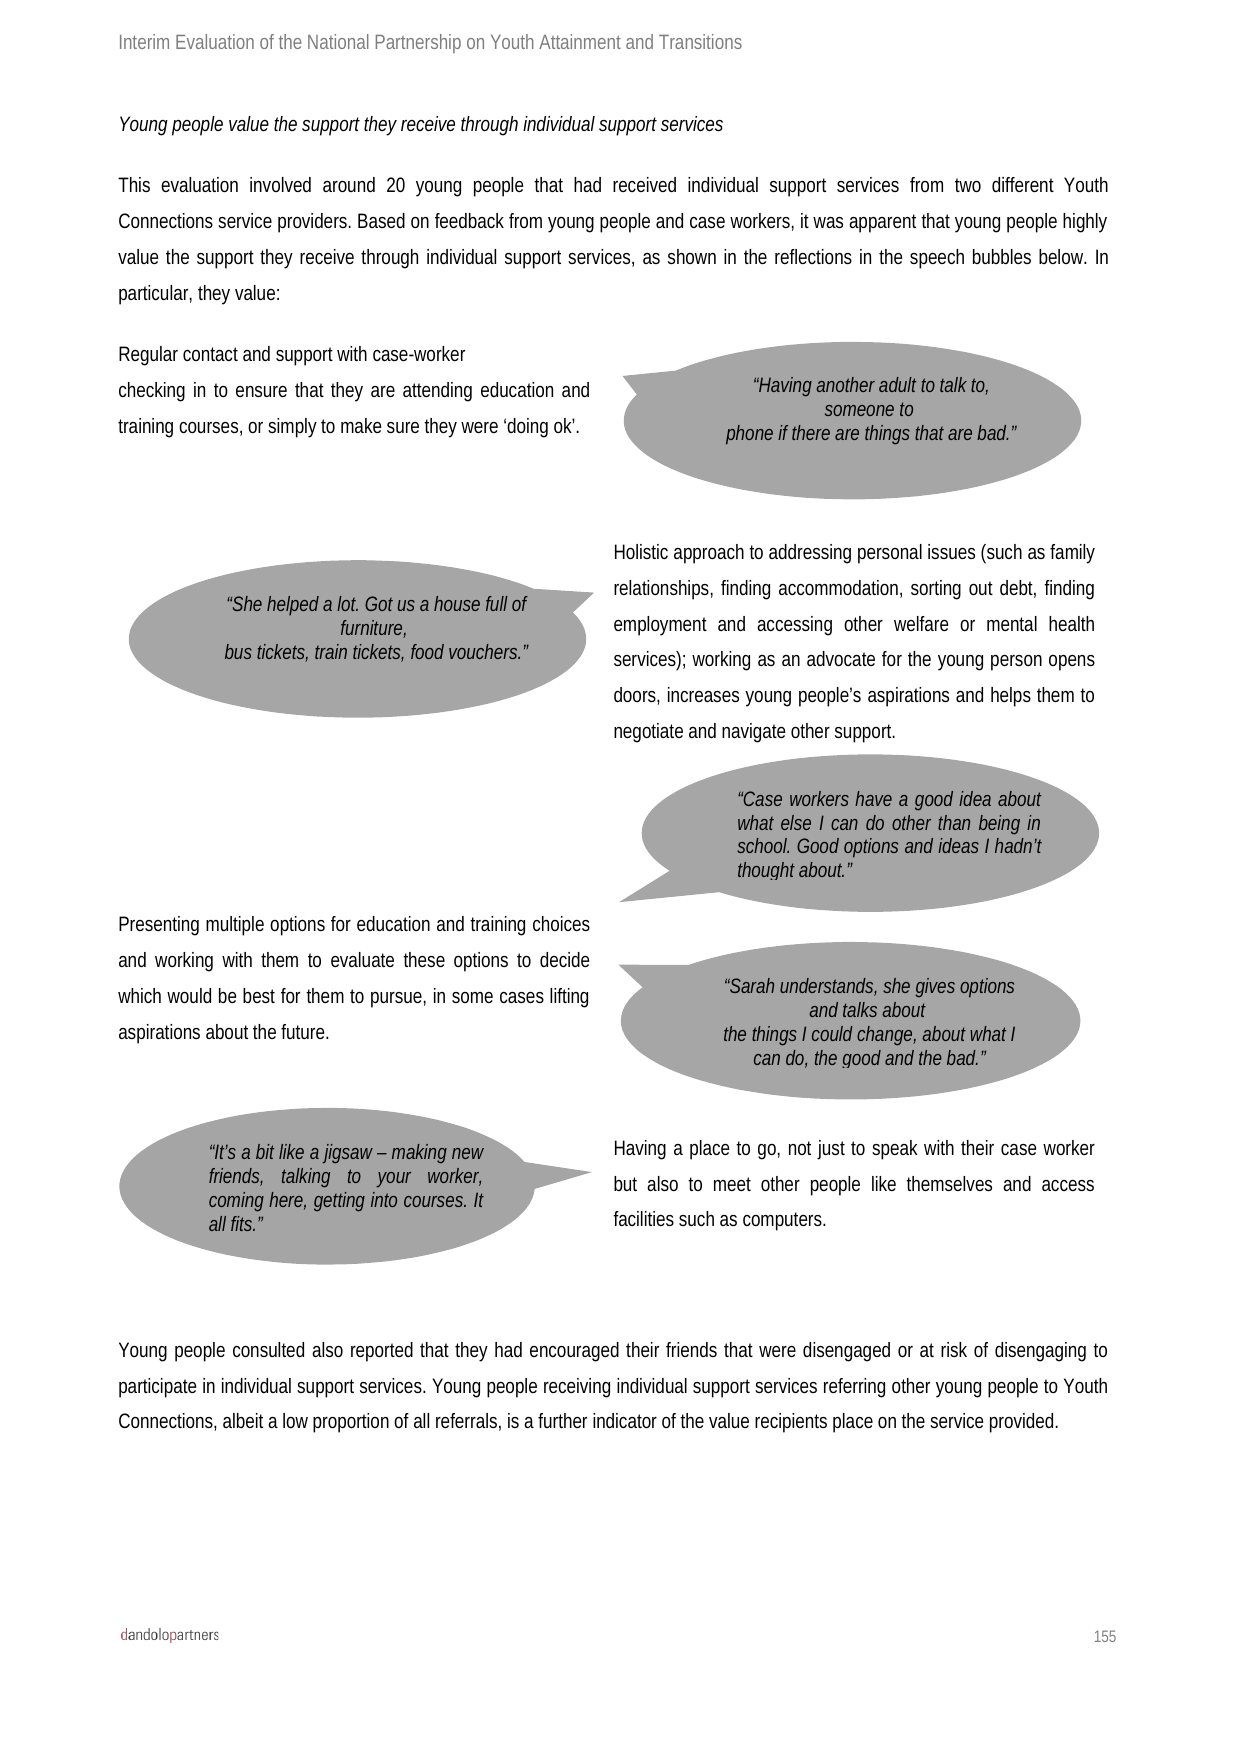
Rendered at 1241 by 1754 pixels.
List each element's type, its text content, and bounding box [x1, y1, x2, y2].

text Young people value the support they receive through individual support services [118, 112, 1110, 136]
text This evaluation involved around 20 young people that had received individual support services from two different Youth Connections service providers. Based on feedback from young people and case workers, it was apparent that young people highly value the support they receive through individual support services, as shown in the reflections in the speech bubbles below. In particular, they value: [118, 173, 1110, 305]
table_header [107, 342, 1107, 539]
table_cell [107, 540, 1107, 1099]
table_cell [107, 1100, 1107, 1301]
picture [121, 1628, 219, 1643]
text Young people consulted also reported that they had encouraged their friends that were disengaged or at risk of disengaging to participate in individual support services. Young people receiving individual support services referring other young people to Youth Connections, albeit a low proportion of all referrals, is a further indicator of the value recipients place on the service provided. [118, 1338, 1110, 1433]
